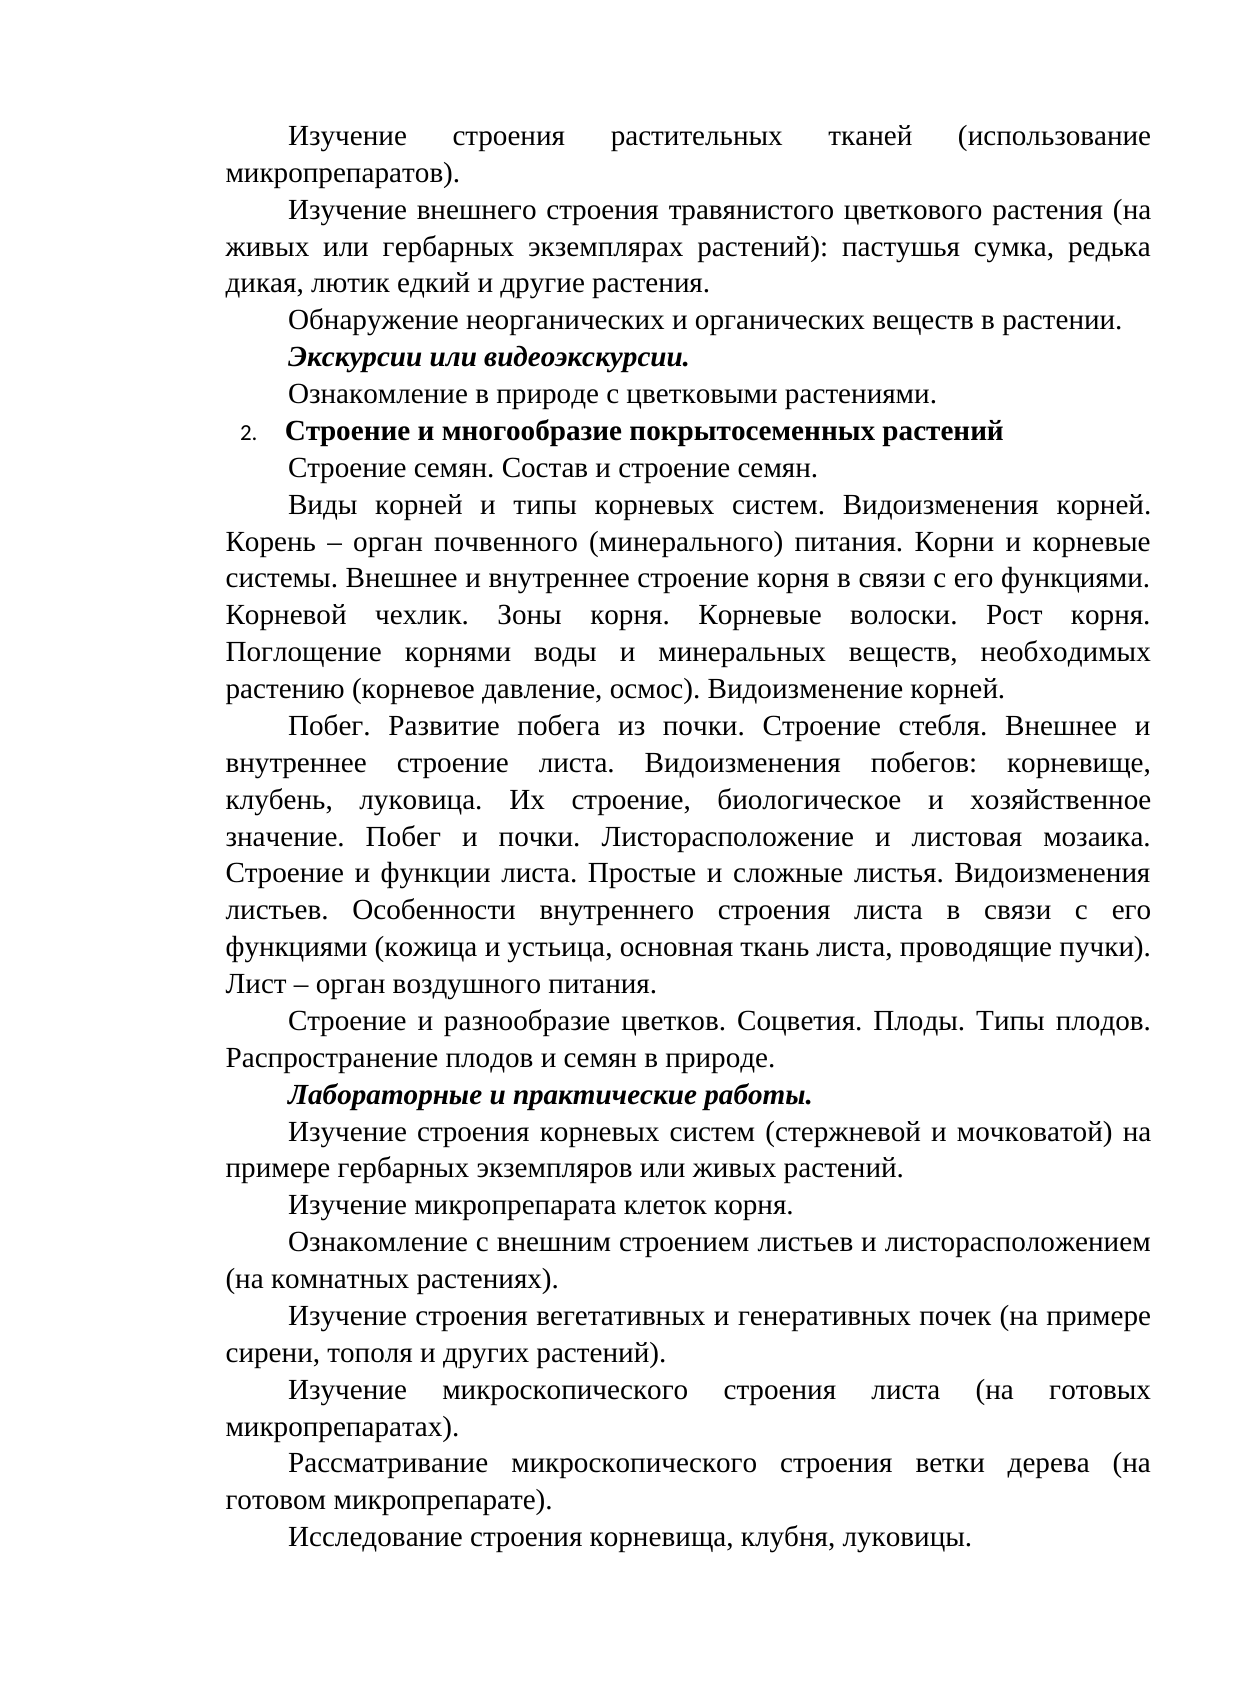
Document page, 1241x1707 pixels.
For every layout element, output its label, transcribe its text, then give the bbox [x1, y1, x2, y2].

text Строение и разнообразие цветков. Соцветия. Плоды. Типы плодов. Распространение плодов и семян в природе. [225, 1003, 1152, 1073]
text Побег. Развитие побега из почки. Строение стебля. Внешнее и внутреннее строение листа. Видоизменения побегов: корневище, клубень, луковица. Их строение, биологическое и хозяйственное значение. Побег и почки. Листорасположение и листовая мозаика. Строение и функции листа. Простые и сложные листья. Видоизменения листьев. Особенности внутреннего строения листа в связи с его функциями (кожица и устьица, основная ткань листа, проводящие пучки). Лист – орган воздушного питания. [225, 708, 1152, 1000]
text Строение семян. Состав и строение семян. [225, 450, 1152, 483]
text Изучение микроскопического строения листа (на готовых микропрепаратах). [225, 1372, 1152, 1442]
text Изучение строения вегетативных и генеративных почек (на примере сирени, тополя и других растений). [225, 1298, 1152, 1368]
text Изучение строения корневых систем (стержневой и мочковатой) на примере гербарных экземпляров или живых растений. [225, 1114, 1152, 1184]
text Изучение внешнего строения травянистого цветкового растения (на живых или гербарных экземплярах растений): пастушья сумка, редька дикая, лютик едкий и другие растения. [225, 192, 1152, 299]
list Строение и многообразие покрытосеменных растений [240, 413, 1152, 447]
text Ознакомление с внешним строением листьев и листорасположением (на комнатных растениях). [225, 1224, 1152, 1295]
text Исследование строения корневища, клубня, луковицы. [225, 1519, 1152, 1553]
text Лабораторные и практические работы. [225, 1077, 1152, 1110]
text Изучение строения растительных тканей (использование микропрепаратов). [225, 118, 1152, 188]
text Обнаружение неорганических и органических веществ в растении. [225, 302, 1152, 336]
text Ознакомление в природе с цветковыми растениями. [225, 376, 1152, 410]
text Изучение микропрепарата клеток корня. [225, 1187, 1152, 1221]
text Виды корней и типы корневых систем. Видоизменения корней. Корень – орган почвенного (минерального) питания. Корни и корневые системы. Внешнее и внутреннее строение корня в связи с его функциями. Корневой чехлик. Зоны корня. Корневые волоски. Рост корня. Поглощение корнями воды и минеральных веществ, необходимых растению (корневое давление, осмос). Видоизменение корней. [225, 487, 1152, 705]
text Рассматривание микроскопического строения ветки дерева (на готовом микропрепарате). [225, 1446, 1152, 1516]
text Экскурсии или видеоэкскурсии. [225, 339, 1152, 373]
